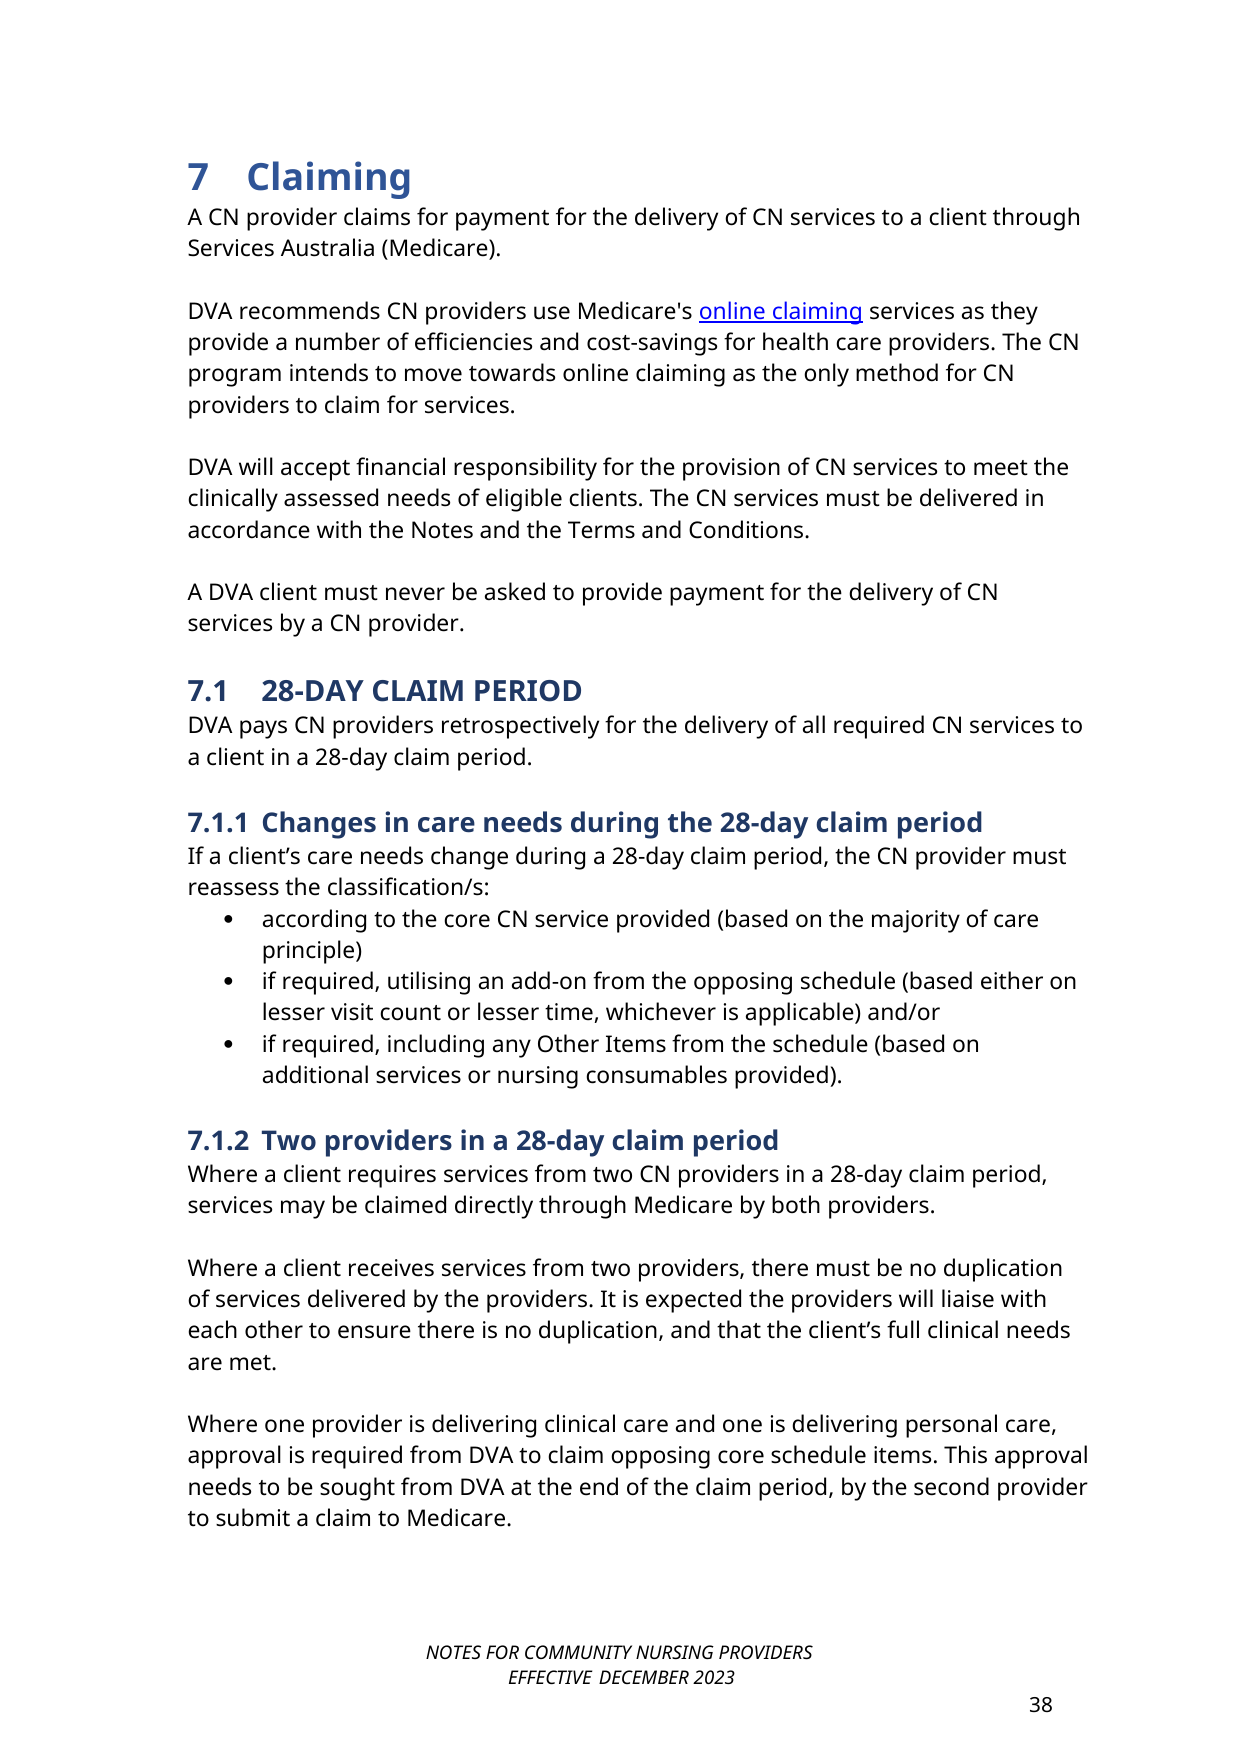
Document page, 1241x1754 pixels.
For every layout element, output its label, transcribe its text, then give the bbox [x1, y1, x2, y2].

subtitle Changes in care needs during the 28-day claim period [187, 803, 1090, 840]
text Where a client requires services from two CN providers in a 28-day claim period, services may be claimed directly through Medicare by both providers. [187, 1158, 1090, 1221]
list according to the core CN service provided (based on the majority of care principle) [224, 903, 1090, 965]
subtitle 28-DAY CLAIM PERIOD [187, 670, 1090, 709]
list if required, including any Other Items from the schedule (based on additional services or nursing consumables provided). [224, 1028, 1090, 1090]
text A DVA client must never be asked to provide payment for the delivery of CN services by a CN provider. [187, 576, 1090, 638]
text Where a client receives services from two providers, there must be no duplication of services delivered by the providers. It is expected the providers will liaise with each other to ensure there is no duplication, and that the client’s full clinical needs are met. [187, 1252, 1090, 1377]
text Where one provider is delivering clinical care and one is delivering personal care, approval is required from DVA to claim opposing core schedule items. This approval needs to be sought from DVA at the end of the claim period, by the second provider to submit a claim to Medicare. [187, 1408, 1090, 1533]
text If a client’s care needs change during a 28-day claim period, the CN provider must reassess the classification/s: [187, 840, 1090, 903]
text A CN provider claims for payment for the delivery of CN services to a client through Services Australia (Medicare). [187, 201, 1090, 263]
list if required, utilising an add-on from the opposing schedule (based either on lesser visit count or lesser time, whichever is applicable) and/or [224, 965, 1090, 1028]
text DVA recommends CN providers use Medicare's online claiming services as they provide a number of efficiencies and cost-savings for health care providers. The CN program intends to move towards online claiming as the only method for CN providers to claim for services. [187, 295, 1090, 420]
text DVA will accept financial responsibility for the provision of CN services to meet the clinically assessed needs of eligible clients. The CN services must be delivered in accordance with the Notes and the Terms and Conditions. [187, 451, 1090, 545]
subtitle Claiming [187, 150, 1090, 201]
text DVA pays CN providers retrospectively for the delivery of all required CN services to a client in a 28-day claim period. [187, 709, 1090, 772]
subtitle Two providers in a 28-day claim period [187, 1121, 1090, 1158]
